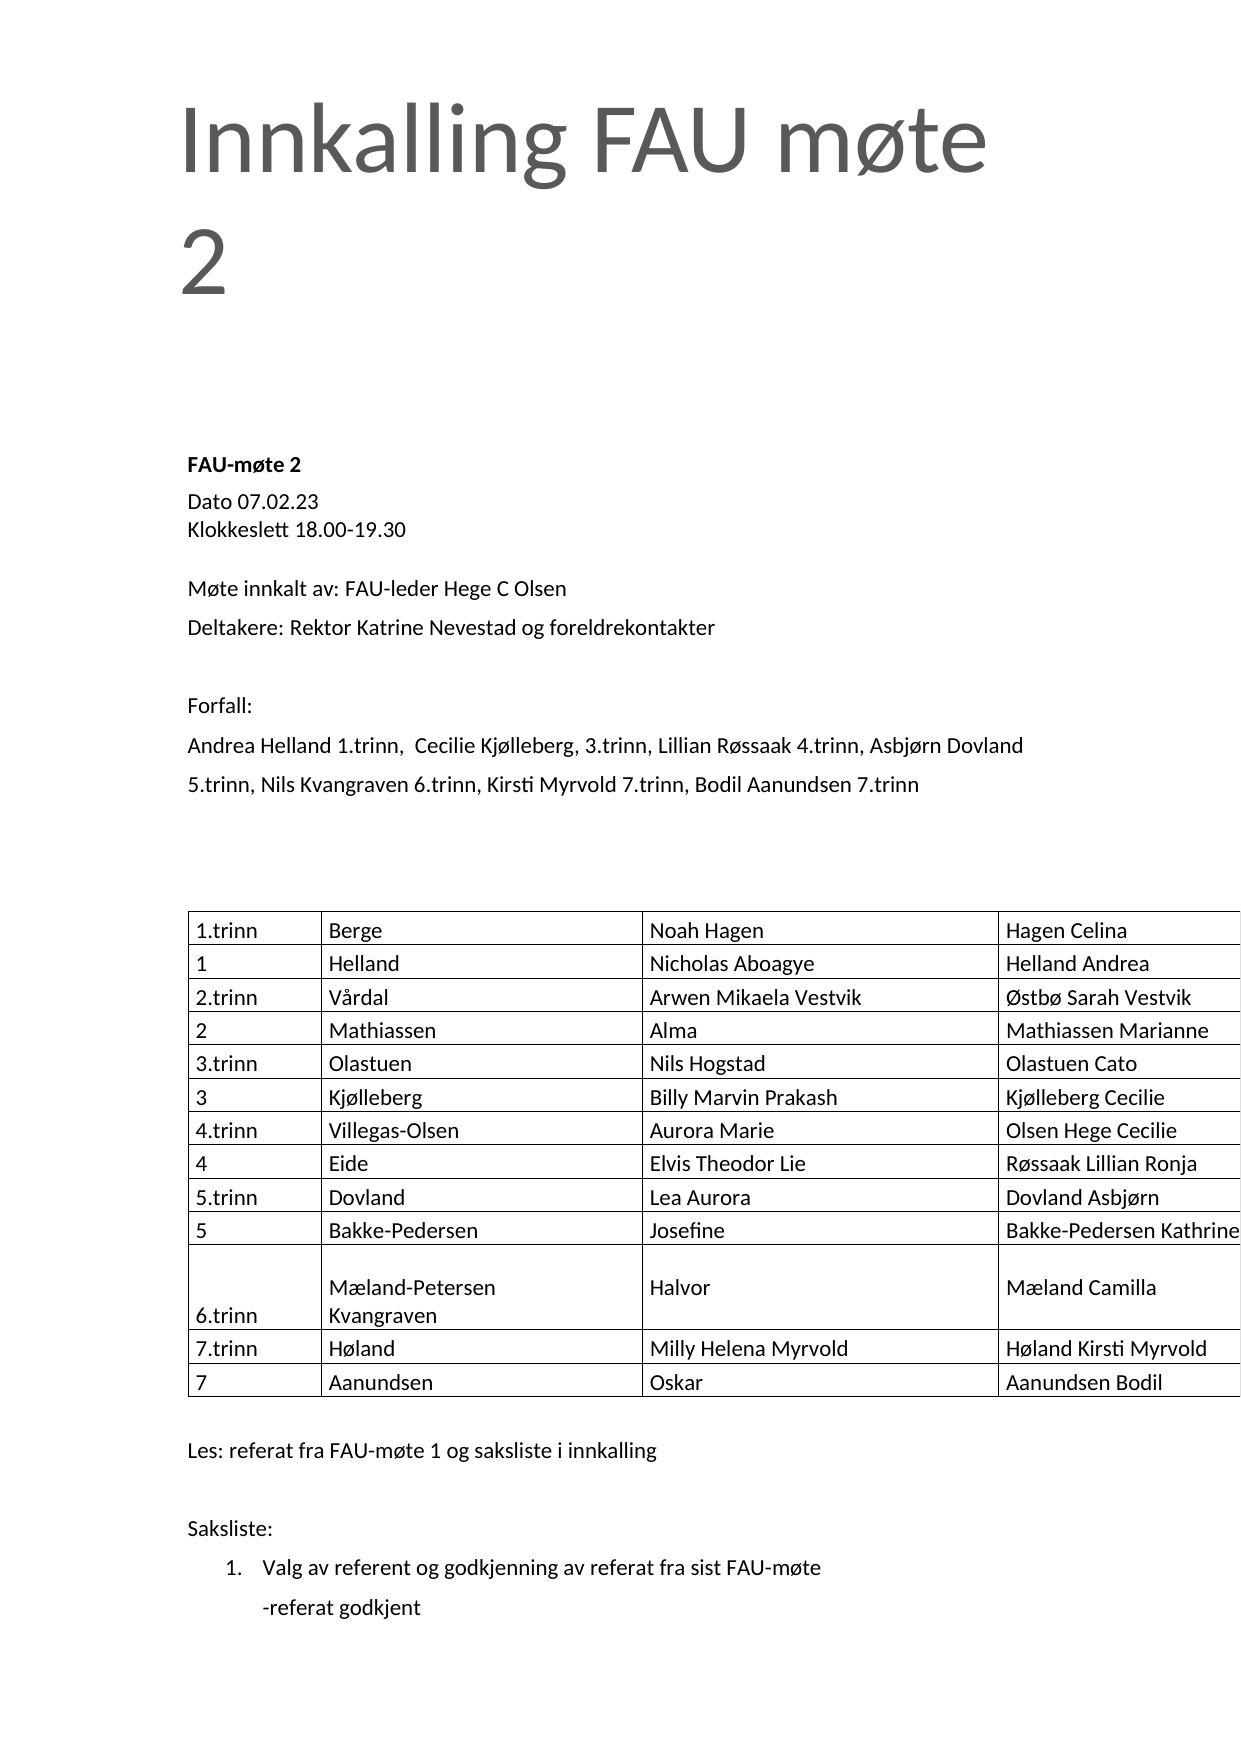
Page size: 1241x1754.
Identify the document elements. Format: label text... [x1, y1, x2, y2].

table_cell Høland [322, 1330, 642, 1362]
table_header 1.trinn [189, 912, 321, 944]
table_cell 2.trinn [189, 979, 321, 1011]
table_cell 4.trinn [189, 1112, 321, 1144]
table_header Hagen Celina [999, 912, 1240, 944]
table_cell Dovland [322, 1179, 642, 1211]
table_cell Alma [643, 1012, 998, 1044]
text Rektor Katrine Nevestad og foreldrekontakter [187, 613, 1053, 641]
text Saksliste: [187, 1514, 1053, 1542]
table_cell 7 [189, 1364, 321, 1396]
table_cell Kjølleberg Cecilie [999, 1079, 1240, 1111]
table_cell Røssaak Lillian Ronja [999, 1145, 1240, 1177]
table_cell Østbø Sarah Vestvik [999, 979, 1240, 1011]
table_cell Aurora Marie [643, 1112, 998, 1144]
subtitle FAU-møte 2 [187, 450, 1053, 478]
table_cell 6.trinn [189, 1245, 321, 1329]
table_cell 4 [189, 1145, 321, 1177]
title Innkalling FAU møte 2 [178, 75, 1053, 319]
list Valg av referent og godkjenning av referat fra sist FAU-møte [225, 1553, 1053, 1582]
table_cell Mathiassen Marianne [999, 1012, 1240, 1044]
table_cell 5.trinn [189, 1179, 321, 1211]
table_cell Billy Marvin Prakash [643, 1079, 998, 1111]
text FAU-leder Hege C Olsen [187, 574, 1053, 602]
table_cell Halvor [643, 1245, 998, 1329]
table_cell Helland [322, 945, 642, 977]
table_cell 3 [189, 1079, 321, 1111]
table_cell Oskar [643, 1364, 998, 1396]
table_cell Vårdal [322, 979, 642, 1011]
table_cell Aanundsen [322, 1364, 642, 1396]
table_cell Villegas-Olsen [322, 1112, 642, 1144]
text Andrea Helland 1.trinn, Cecilie Kjølleberg, 3.trinn, Lillian Røssaak 4.trinn, Asbjørn Dovland 5.trinn, Nils Kvangraven 6.trinn, Kirsti Myrvold 7.trinn, Bodil Aanundsen 7.trinn [187, 731, 1053, 798]
table_cell Olsen Hege Cecilie [999, 1112, 1240, 1144]
table_cell Lea Aurora [643, 1179, 998, 1211]
table_cell Nils Hogstad [643, 1045, 998, 1077]
table_cell 1 [189, 945, 321, 977]
table_header Berge [322, 912, 642, 944]
text Forfall: [187, 692, 1053, 719]
table_cell 3.trinn [189, 1045, 321, 1077]
table_cell Mathiassen [322, 1012, 642, 1044]
table_cell Nicholas Aboagye [643, 945, 998, 977]
table_cell 7.trinn [189, 1330, 321, 1362]
text -referat godkjent [262, 1593, 1053, 1621]
table_cell Josefine [643, 1212, 998, 1244]
table_cell Dovland Asbjørn [999, 1179, 1240, 1211]
table_cell Eide [322, 1145, 642, 1177]
table_cell 5 [189, 1212, 321, 1244]
table_cell Olastuen [322, 1045, 642, 1077]
table_cell Olastuen Cato [999, 1045, 1240, 1077]
table_cell Aanundsen Bodil [999, 1364, 1240, 1396]
text referat fra FAU-møte 1 og saksliste i innkalling [187, 1436, 1053, 1464]
table_cell Elvis Theodor Lie [643, 1145, 998, 1177]
table_cell Bakke-Pedersen [322, 1212, 642, 1244]
table_cell Helland Andrea [999, 945, 1240, 977]
text 18.00-19.30 [187, 515, 1053, 543]
text 07.02.23 [187, 487, 1053, 515]
table_cell Kjølleberg [322, 1079, 642, 1111]
table_cell Mæland-Petersen Kvangraven [322, 1245, 642, 1329]
table_cell Bakke-Pedersen Kathrine [999, 1212, 1240, 1244]
table_cell Milly Helena Myrvold [643, 1330, 998, 1362]
table_cell 2 [189, 1012, 321, 1044]
table_cell Arwen Mikaela Vestvik [643, 979, 998, 1011]
table_cell Høland Kirsti Myrvold [999, 1330, 1240, 1362]
table_cell Mæland Camilla [999, 1245, 1240, 1329]
table_header Noah Hagen [643, 912, 998, 944]
